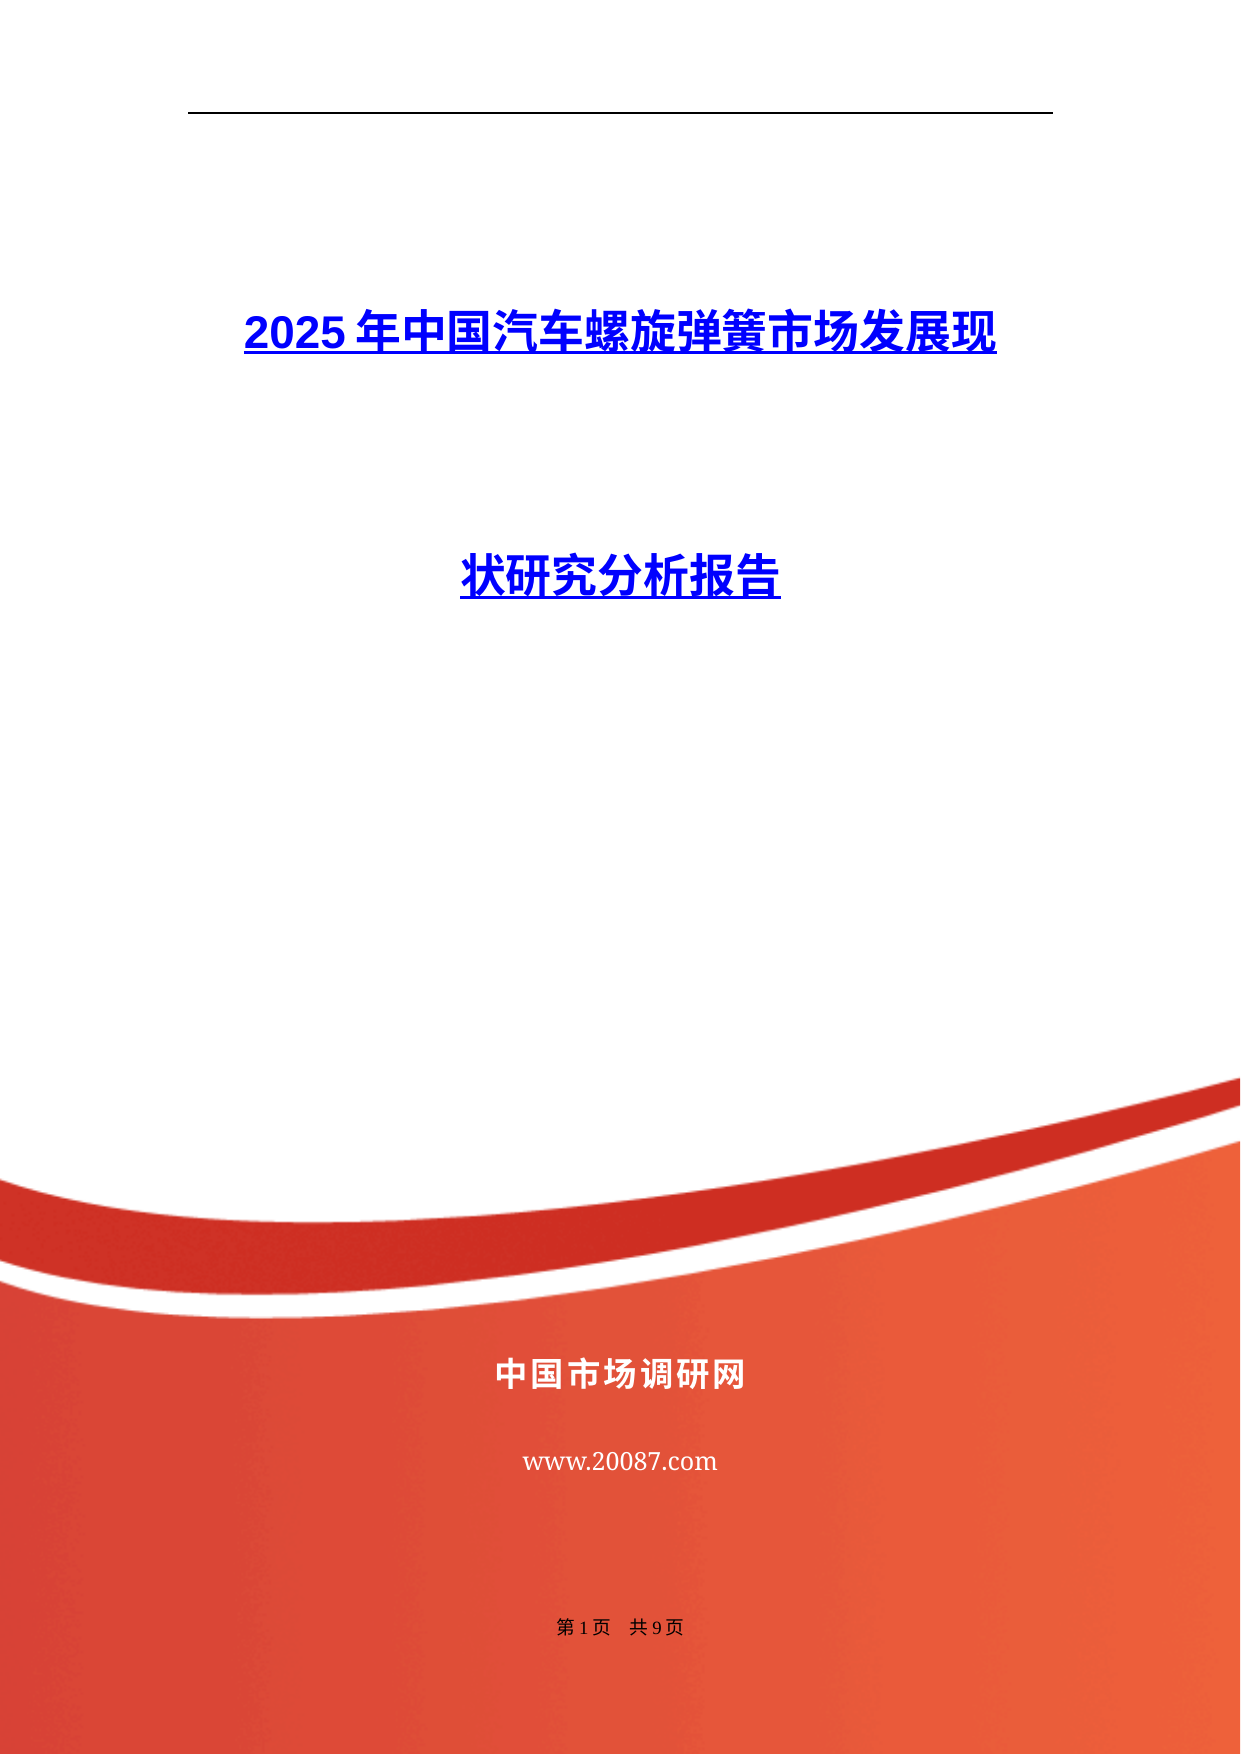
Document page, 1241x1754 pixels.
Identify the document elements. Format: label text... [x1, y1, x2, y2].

table_header 2025年中国汽车螺旋弹簧市场发展现状研究分析报告 [188, 207, 1053, 773]
picture [0, 1006, 1241, 1754]
subtitle 中国市场调研网 [187, 1339, 1053, 1404]
text www.20087.com [187, 1428, 1053, 1493]
